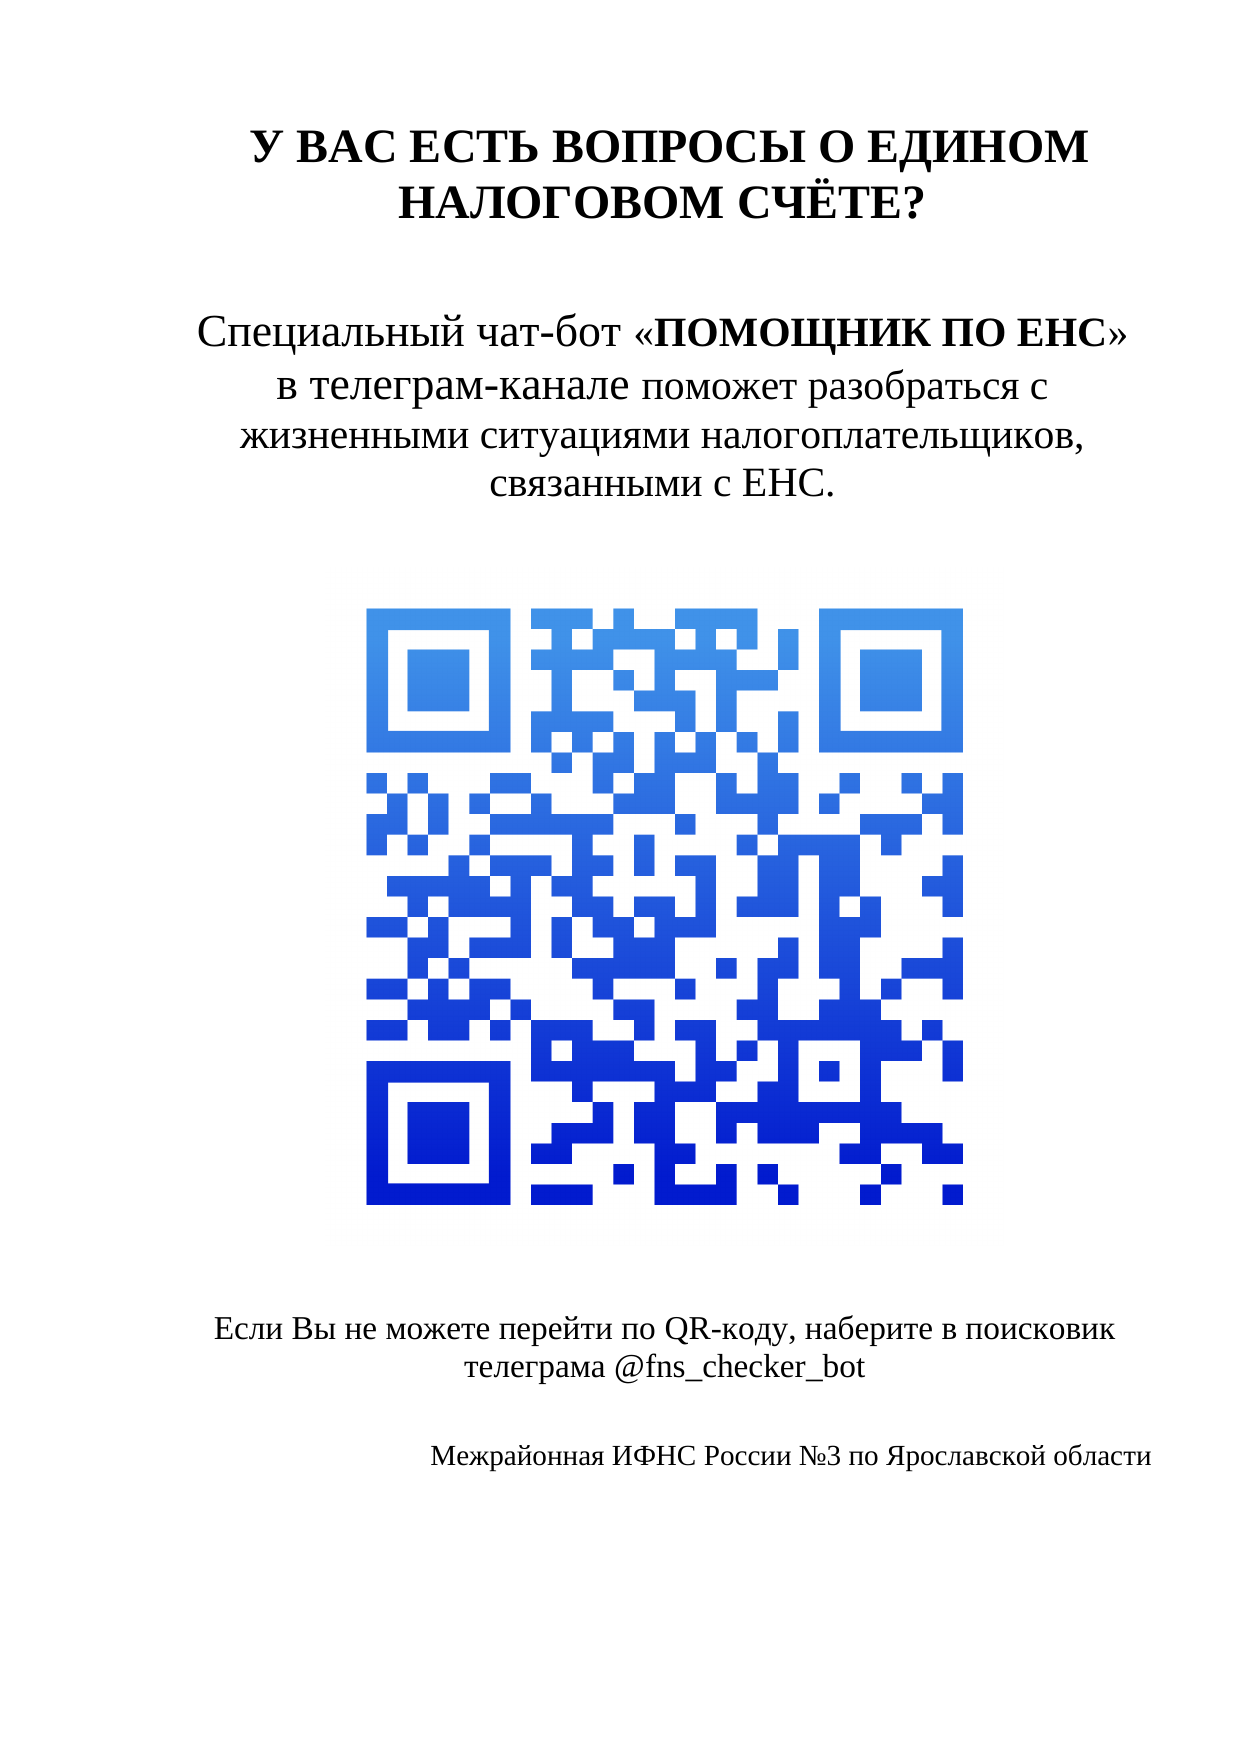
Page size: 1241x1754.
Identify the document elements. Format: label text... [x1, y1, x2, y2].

text Специальный чат-бот «ПОМОЩНИК ПО ЕНС» в телеграм-канале поможет разобраться с жизненными ситуациями налогоплательщиков, связанными с ЕНС. [177, 304, 1147, 505]
text У ВАС ЕСТЬ ВОПРОСЫ О ЕДИНОМ НАЛОГОВОМ СЧЁТЕ? [177, 118, 1147, 228]
text Если Вы не можете перейти по QR-коду, наберите в поисковик телеграма @fns_checker_bot [177, 1308, 1152, 1385]
picture [325, 567, 1004, 1246]
text Межрайонная ИФНС России №3 по Ярославской области [177, 1438, 1152, 1471]
